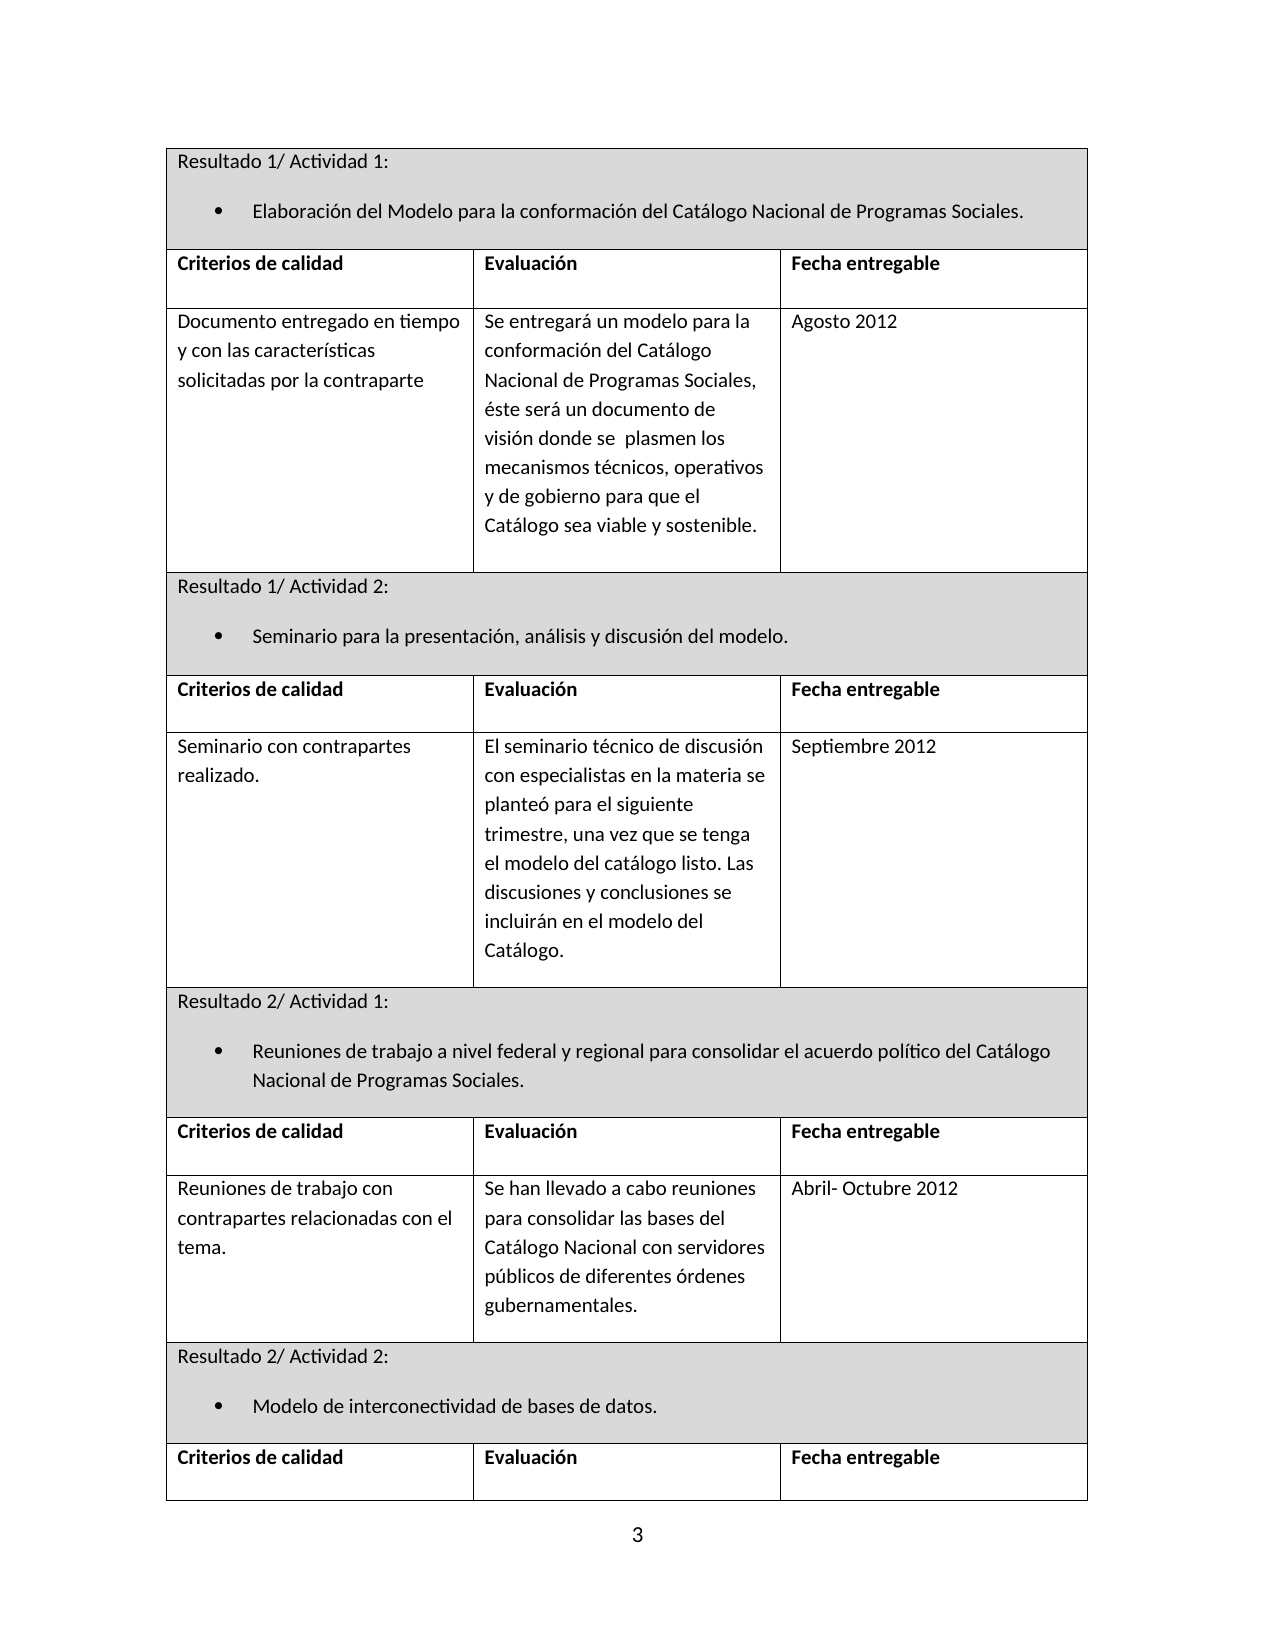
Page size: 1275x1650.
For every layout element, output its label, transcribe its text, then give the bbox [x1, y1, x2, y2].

table_cell Resultado 1/ Actividad 1: Elaboración del Modelo para la conformación del Catálogo Nacional de Programas Sociales. [167, 149, 1087, 249]
table_cell El seminario técnico de discusión con especialistas en la materia se planteó para el siguiente trimestre, una vez que se tenga el modelo del catálogo listo. Las discusiones y conclusiones se incluirán en el modelo del Catálogo. [474, 733, 780, 987]
table_cell Se han llevado a cabo reuniones para consolidar las bases del Catálogo Nacional con servidores públicos de diferentes órdenes gubernamentales. [474, 1176, 780, 1342]
table_cell Criterios de calidad [167, 1444, 473, 1500]
table_cell Evaluación [474, 676, 780, 732]
table_cell Resultado 1/ Actividad 2: Seminario para la presentación, análisis y discusión del modelo. [167, 573, 1087, 675]
table_cell Criterios de calidad [167, 676, 473, 732]
table_cell Fecha entregable [781, 250, 1087, 307]
table_cell Agosto 2012 [781, 309, 1087, 572]
table_cell Resultado 2/ Actividad 2: Modelo de interconectividad de bases de datos. [167, 1343, 1087, 1443]
table_cell Criterios de calidad [167, 1118, 473, 1174]
table_cell Septiembre 2012 [781, 733, 1087, 987]
table_cell Fecha entregable [781, 676, 1087, 732]
table_cell Fecha entregable [781, 1118, 1087, 1174]
table_cell Resultado 2/ Actividad 1: Reuniones de trabajo a nivel federal y regional para consolidar el acuerdo político del Catálogo Nacional de Programas Sociales. [167, 988, 1087, 1117]
table_cell Criterios de calidad [167, 250, 473, 307]
table_cell Evaluación [474, 1444, 780, 1500]
table_cell Fecha entregable [781, 1444, 1087, 1500]
table_cell Abril- Octubre 2012 [781, 1176, 1087, 1342]
table_cell Documento entregado en tiempo y con las características solicitadas por la contraparte [167, 309, 473, 572]
table_cell Seminario con contrapartes realizado. [167, 733, 473, 987]
table_cell Evaluación [474, 1118, 780, 1174]
table_cell Reuniones de trabajo con contrapartes relacionadas con el tema. [167, 1176, 473, 1342]
table_cell Evaluación [474, 250, 780, 307]
table_cell Se entregará un modelo para la conformación del Catálogo Nacional de Programas Sociales, éste será un documento de visión donde se plasmen los mecanismos técnicos, operativos y de gobierno para que el Catálogo sea viable y sostenible. [474, 309, 780, 572]
